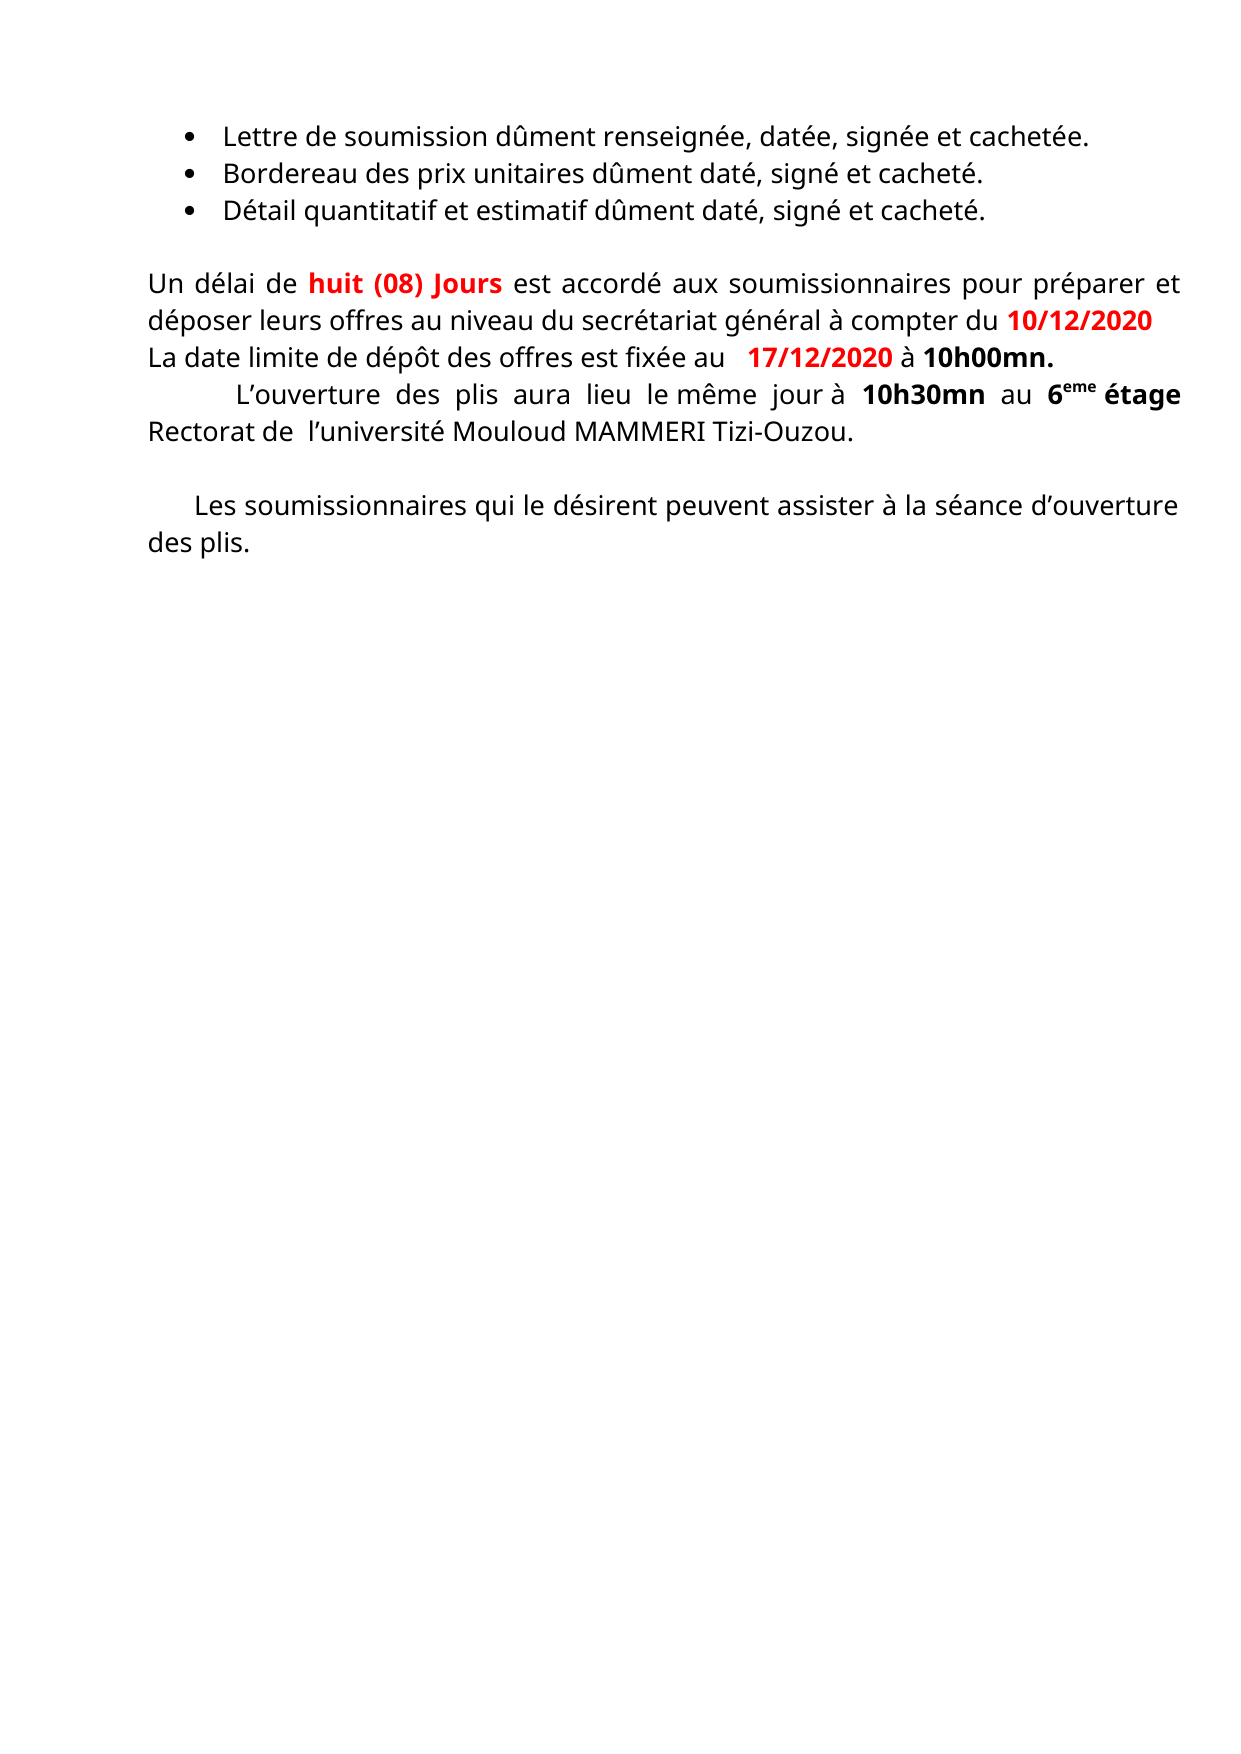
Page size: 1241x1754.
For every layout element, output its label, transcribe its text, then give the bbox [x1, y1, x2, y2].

text Un délai de huit (08) Jours est accordé aux soumissionnaires pour préparer et déposer leurs offres au niveau du secrétariat général à compter du 10/12/2020 [147, 265, 1181, 339]
list Détail quantitatif et estimatif dûment daté, signé et cacheté. [185, 191, 1181, 228]
text Les soumissionnaires qui le désirent peuvent assister à la séance d’ouverture des plis. [147, 486, 1181, 560]
text L’ouverture des plis aura lieu le même jour à 10h30mn au 6eme étage Rectorat de l’université Mouloud MAMMERI Tizi-Ouzou. [147, 376, 1181, 449]
list Bordereau des prix unitaires dûment daté, signé et cacheté. [185, 154, 1181, 191]
text La date limite de dépôt des offres est fixée au 17/12/2020 à 10h00mn. [147, 339, 1181, 376]
list Lettre de soumission dûment renseignée, datée, signée et cachetée. [185, 117, 1181, 154]
